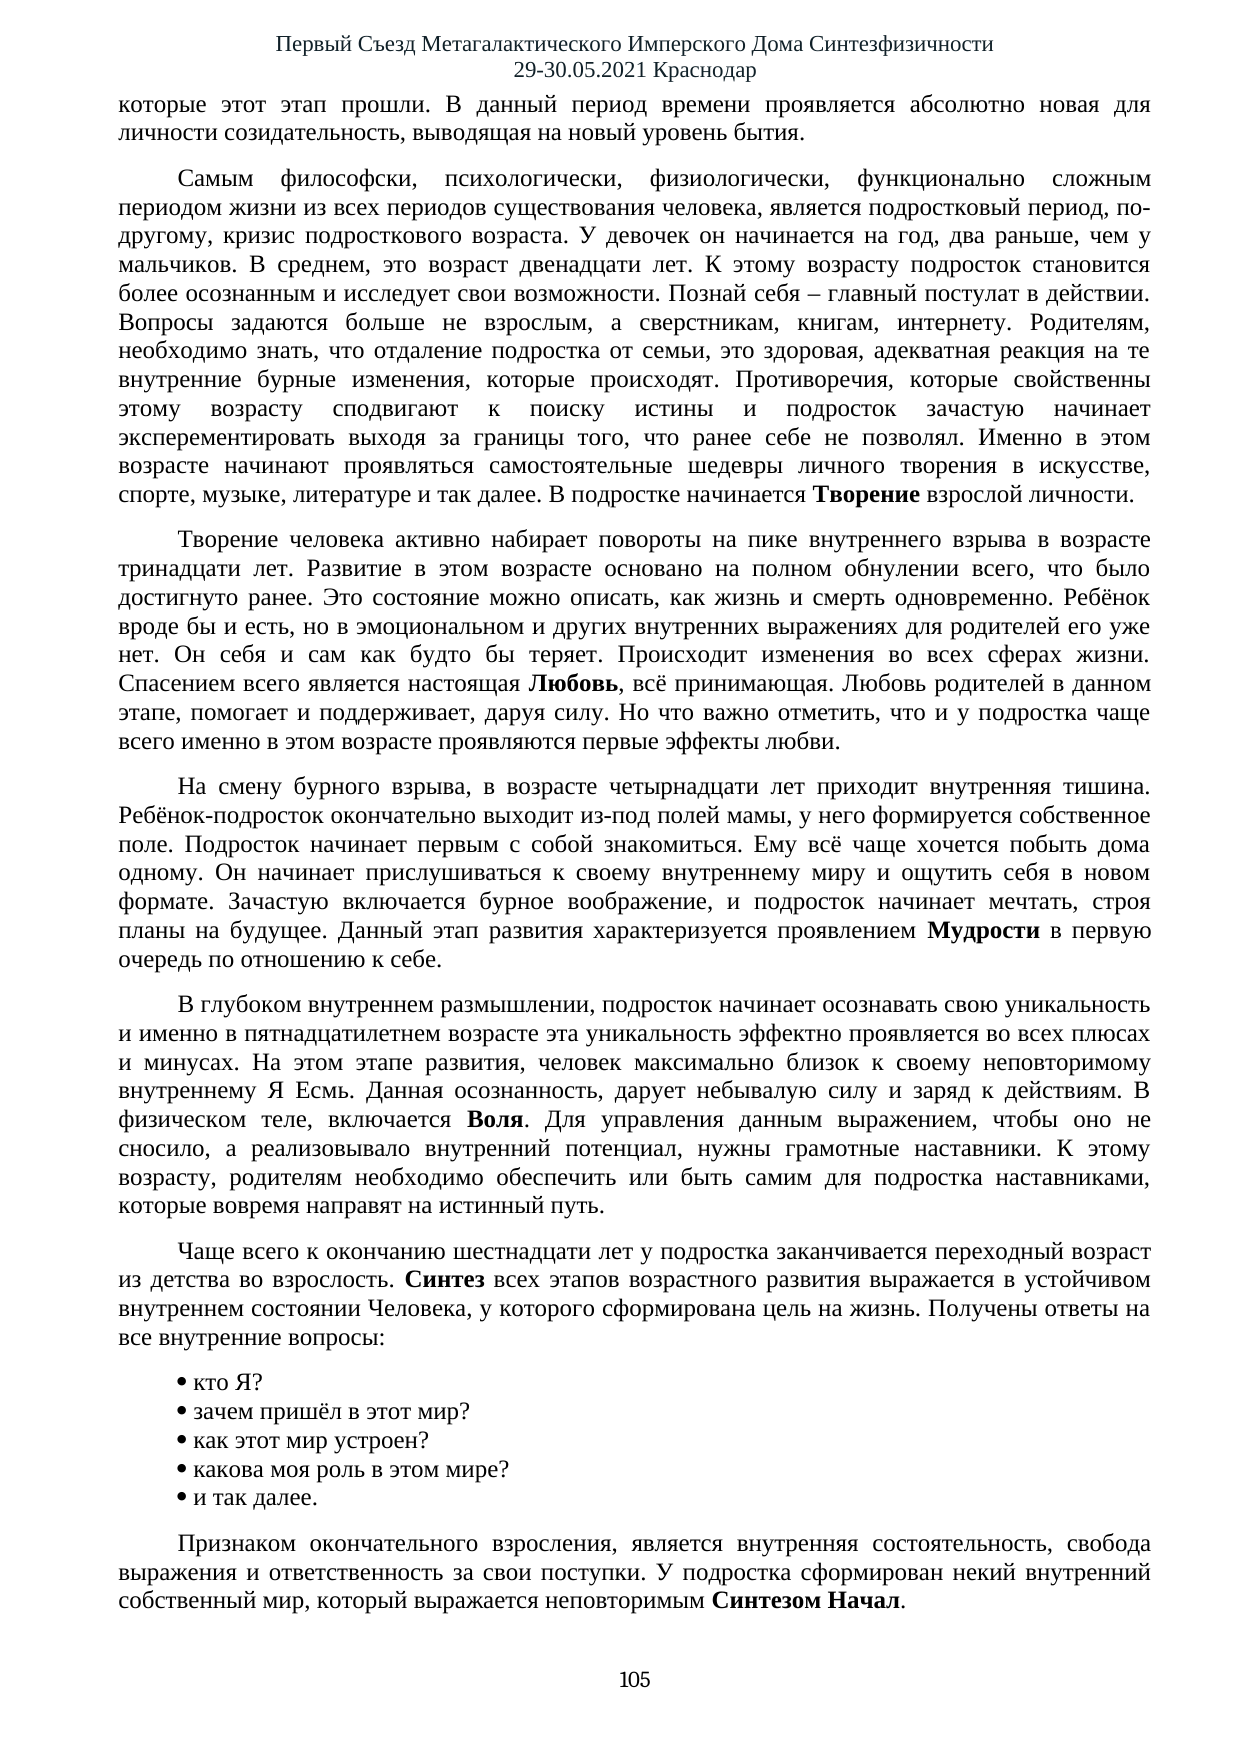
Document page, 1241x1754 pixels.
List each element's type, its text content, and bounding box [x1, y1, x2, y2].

list и так далее. [118, 1482, 1152, 1511]
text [118, 89, 1152, 146]
text Чаще всего к окончанию шестнадцати лет у подростка заканчивается переходный возраст из детства во взрослость. Синтез всех этапов возрастного развития выражается в устойчивом внутреннем состоянии Человека, у которого сформирована цель на жизнь. Получены ответы на все внутренние вопросы: [118, 1236, 1152, 1351]
text Творение человека активно набирает повороты на пике внутреннего взрыва в возрасте тринадцати лет. Развитие в этом возрасте основано на полном обнулении всего, что было достигнуто ранее. Это состояние можно описать, как жизнь и смерть одновременно. Ребёнок вроде бы и есть, но в эмоциональном и других внутренних выражениях для родителей его уже нет. Он себя и сам как будто бы теряет. Происходит изменения во всех сферах жизни. Спасением всего является настоящая Любовь, всё принимающая. Любовь родителей в данном этапе, помогает и поддерживает, даруя силу. Но что важно отметить, что и у подростка чаще всего именно в этом возрасте проявляются первые эффекты любви. [118, 524, 1152, 754]
list какова моя роль в этом мире? [118, 1454, 1152, 1482]
text Признаком окончательного взросления, является внутренняя состоятельность, свобода выражения и ответственность за свои поступки. У подростка сформирован некий внутренний собственный мир, который выражается неповторимым Синтезом Начал. [118, 1528, 1152, 1614]
text В глубоком внутреннем размышлении, подросток начинает осознавать свою уникальность и именно в пятнадцатилетнем возрасте эта уникальность эффектно проявляется во всех плюсах и минусах. На этом этапе развития, человек максимально близок к своему неповторимому внутреннему Я Есмь. Данная осознанность, дарует небывалую силу и заряд к действиям. В физическом теле, включается Воля. Для управления данным выражением, чтобы оно не сносило, а реализовывало внутренний потенциал, нужны грамотные наставники. К этому возрасту, родителям необходимо обеспечить или быть самим для подростка наставниками, которые вовремя направят на истинный путь. [118, 989, 1152, 1219]
list кто Я? [118, 1367, 1152, 1396]
list как этот мир устроен? [118, 1425, 1152, 1454]
text На смену бурного взрыва, в возрасте четырнадцати лет приходит внутренняя тишина. Ребёнок-подросток окончательно выходит из-под полей мамы, у него формируется собственное поле. Подросток начинает первым с собой знакомиться. Ему всё чаще хочется побыть дома одному. Он начинает прислушиваться к своему внутреннему миру и ощутить себя в новом формате. Зачастую включается бурное воображение, и подросток начинает мечтать, строя планы на будущее. Данный этап развития характеризуется проявлением Мудрости в первую очередь по отношению к себе. [118, 771, 1152, 972]
text Самым философски, психологически, физиологически, функционально сложным периодом жизни из всех периодов существования человека, является подростковый период, по-другому, кризис подросткового возраста. У девочек он начинается на год, два раньше, чем у мальчиков. В среднем, это возраст двенадцати лет. К этому возрасту подросток становится более осознанным и исследует свои возможности. Познай себя – главный постулат в действии. Вопросы задаются больше не взрослым, а сверстникам, книгам, интернету. Родителям, необходимо знать, что отдаление подростка от семьи, это здоровая, адекватная реакция на те внутренние бурные изменения, которые происходят. Противоречия, которые свойственны этому возрасту сподвигают к поиску истины и подросток зачастую начинает эксперементировать выходя за границы того, что ранее себе не позволял. Именно в этом возрасте начинают проявляться самостоятельные шедевры личного творения в искусстве, спорте, музыке, литературе и так далее. В подростке начинается Творение взрослой личности. [118, 163, 1152, 508]
list зачем пришёл в этот мир? [118, 1396, 1152, 1425]
